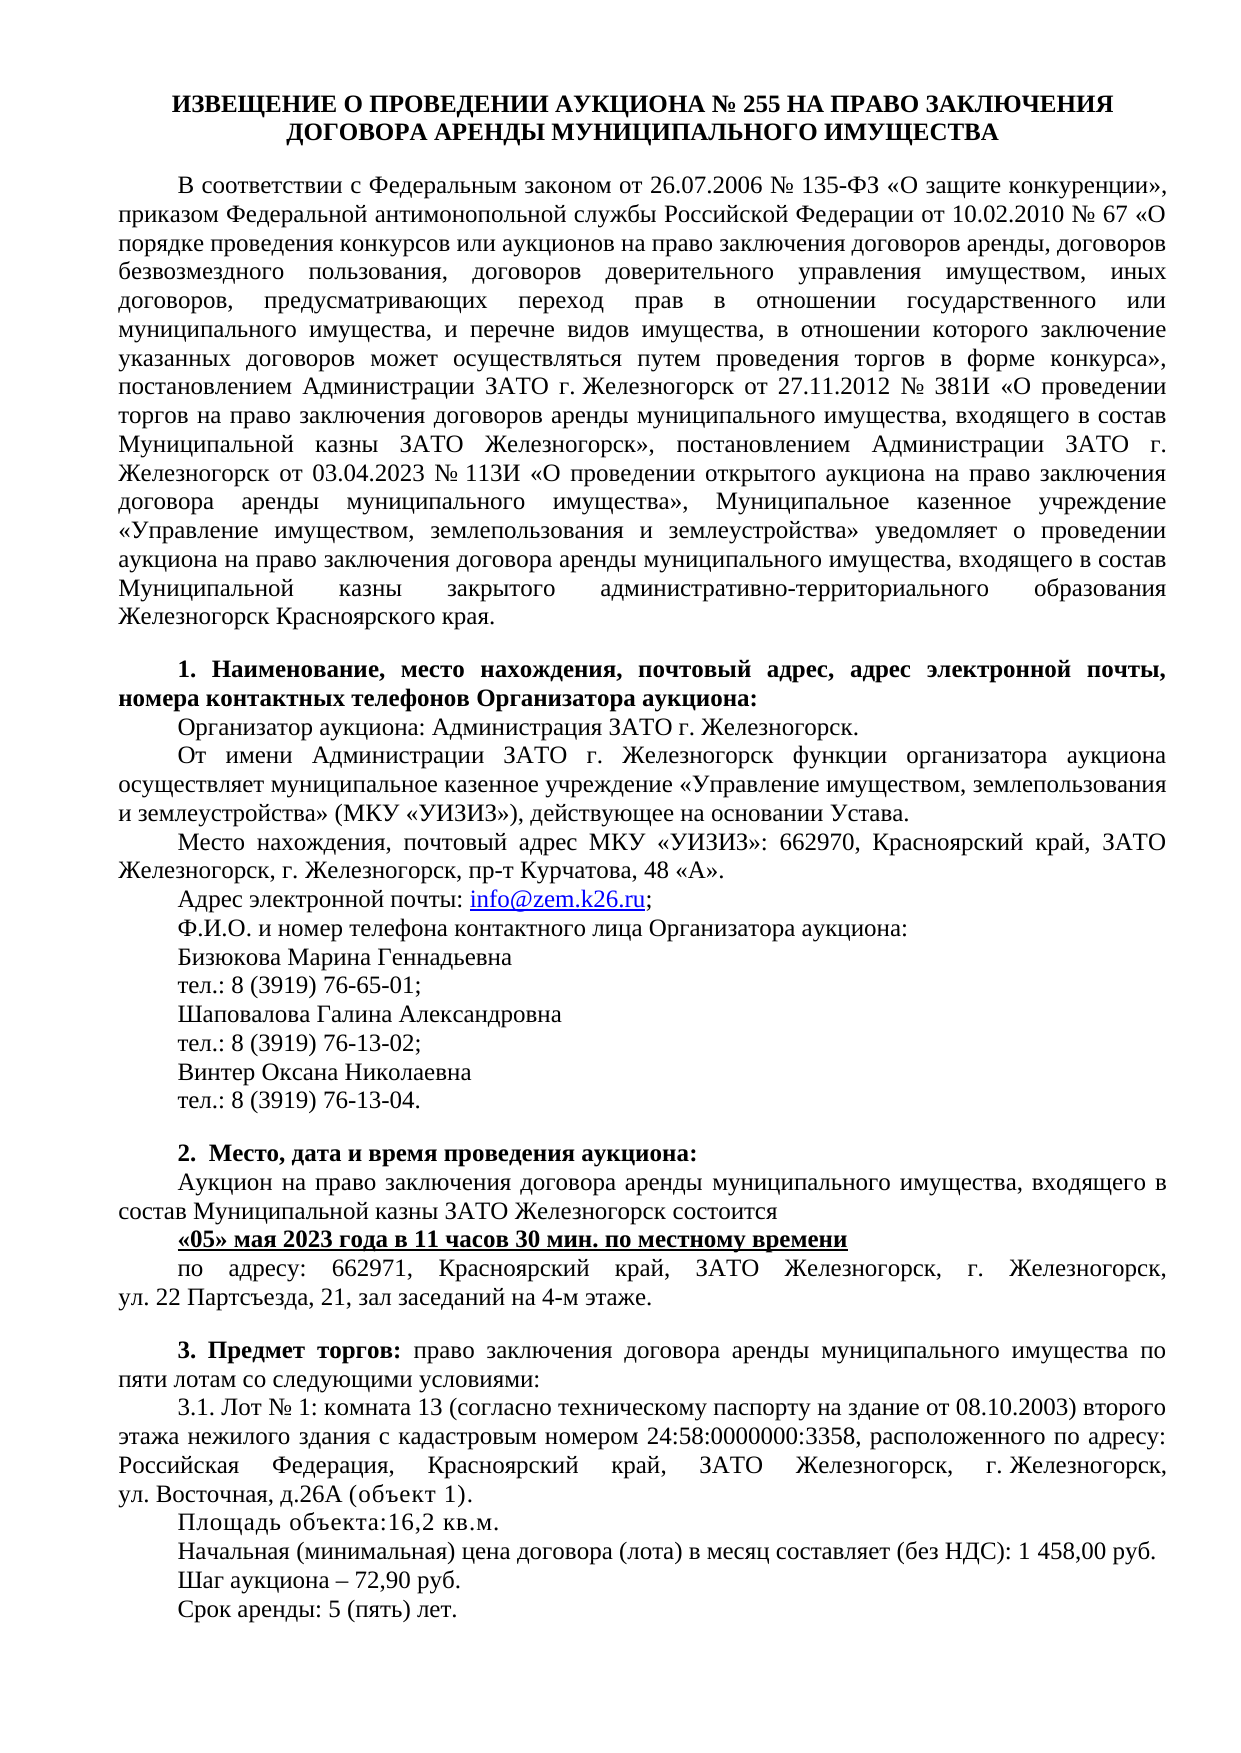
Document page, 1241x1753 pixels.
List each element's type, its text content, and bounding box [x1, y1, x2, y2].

text Адрес электронной почты: info@zem.k26.ru; [118, 884, 1167, 913]
text Бизюкова Марина Геннадьевна [118, 942, 1167, 971]
text Ф.И.О. и номер телефона контактного лица Организатора аукциона: [118, 913, 1167, 942]
text Шаг аукциона – 72,90 руб. [118, 1565, 1167, 1594]
text Срок аренды: 5 (пять) лет. [118, 1594, 1167, 1622]
text Место нахождения, почтовый адрес МКУ «УИЗИЗ»: 662970, Красноярский край, ЗАТО Железногорск, г. Железногорск, пр-т Курчатова, 48 «А». [118, 827, 1167, 884]
text 3.1. Лот № 1: комната 13 (согласно техническому паспорту на здание от 08.10.2003) второго этажа нежилого здания с кадастровым номером 24:58:0000000:3358, расположенного по адресу: Российская Федерация, Красноярский край, ЗАТО Железногорск, г. Железногорск, ул. Восточная, д.26А (объект 1). [118, 1392, 1167, 1507]
text «05» мая 2023 года в 11 часов 30 мин. по местному времени [118, 1224, 1167, 1253]
text В соответствии с Федеральным законом от 26.07.2006 № 135-ФЗ «О защите конкуренции», приказом Федеральной антимонопольной службы Российской Федерации от 10.02.2010 № 67 «О порядке проведения конкурсов или аукционов на право заключения договоров аренды, договоров безвозмездного пользования, договоров доверительного управления имуществом, иных договоров, предусматривающих переход прав в отношении государственного или муниципального имущества, и перечне видов имущества, в отношении которого заключение указанных договоров может осуществляться путем проведения торгов в форме конкурса», постановлением Администрации ЗАТО г. Железногорск от 27.11.2012 № 381И «О проведении торгов на право заключения договоров аренды муниципального имущества, входящего в состав Муниципальной казны ЗАТО Железногорск», постановлением Администрации ЗАТО г. Железногорск от 03.04.2023 № 113И «О проведении открытого аукциона на право заключения договора аренды муниципального имущества», Муниципальное казенное учреждение «Управление имуществом, землепользования и землеустройства» уведомляет о проведении аукциона на право заключения договора аренды муниципального имущества, входящего в состав Муниципальной казны закрытого административно-территориального образования Железногорск Красноярского края. [118, 170, 1167, 630]
text тел.: 8 (3919) 76-13-02; [118, 1028, 1167, 1057]
text Площадь объекта:16,2 кв.м. [118, 1507, 1167, 1536]
text Начальная (минимальная) цена договора (лота) в месяц составляет (без НДС): 1 458,00 руб. [118, 1536, 1167, 1565]
text по адресу: 662971, Красноярский край, ЗАТО Железногорск, г. Железногорск, ул. 22 Партсъезда, 21, зал заседаний на 4-м этаже. [118, 1253, 1167, 1311]
text Аукцион на право заключения договора аренды муниципального имущества, входящего в состав Муниципальной казны ЗАТО Железногорск состоится [118, 1167, 1167, 1224]
subtitle ИЗВЕЩЕНИЕ О ПРОВЕДЕНИИ АУКЦИОНА № 255 НА ПРАВО ЗАКЛЮЧЕНИЯ ДОГОВОРА АРЕНДЫ МУНИЦИПАЛЬНОГО ИМУЩЕСТВА [118, 89, 1167, 146]
text Организатор аукциона: Администрация ЗАТО г. Железногорск. [118, 712, 1167, 741]
text Винтер Оксана Николаевна [118, 1057, 1167, 1086]
text От имени Администрации ЗАТО г. Железногорск функции организатора аукциона осуществляет муниципальное казенное учреждение «Управление имуществом, землепользования и землеустройства» (МКУ «УИЗИЗ»), действующее на основании Устава. [118, 741, 1167, 827]
text 2. Место, дата и время проведения аукциона: [118, 1138, 1167, 1167]
text тел.: 8 (3919) 76-13-04. [118, 1086, 1167, 1114]
text тел.: 8 (3919) 76-65-01; [118, 971, 1167, 999]
text 1. Наименование, место нахождения, почтовый адрес, адрес электронной почты, номера контактных телефонов Организатора аукциона: [118, 654, 1167, 712]
text Шаповалова Галина Александровна [118, 999, 1167, 1028]
text 3. Предмет торгов: право заключения договора аренды муниципального имущества по пяти лотам со следующими условиями: [118, 1335, 1167, 1392]
